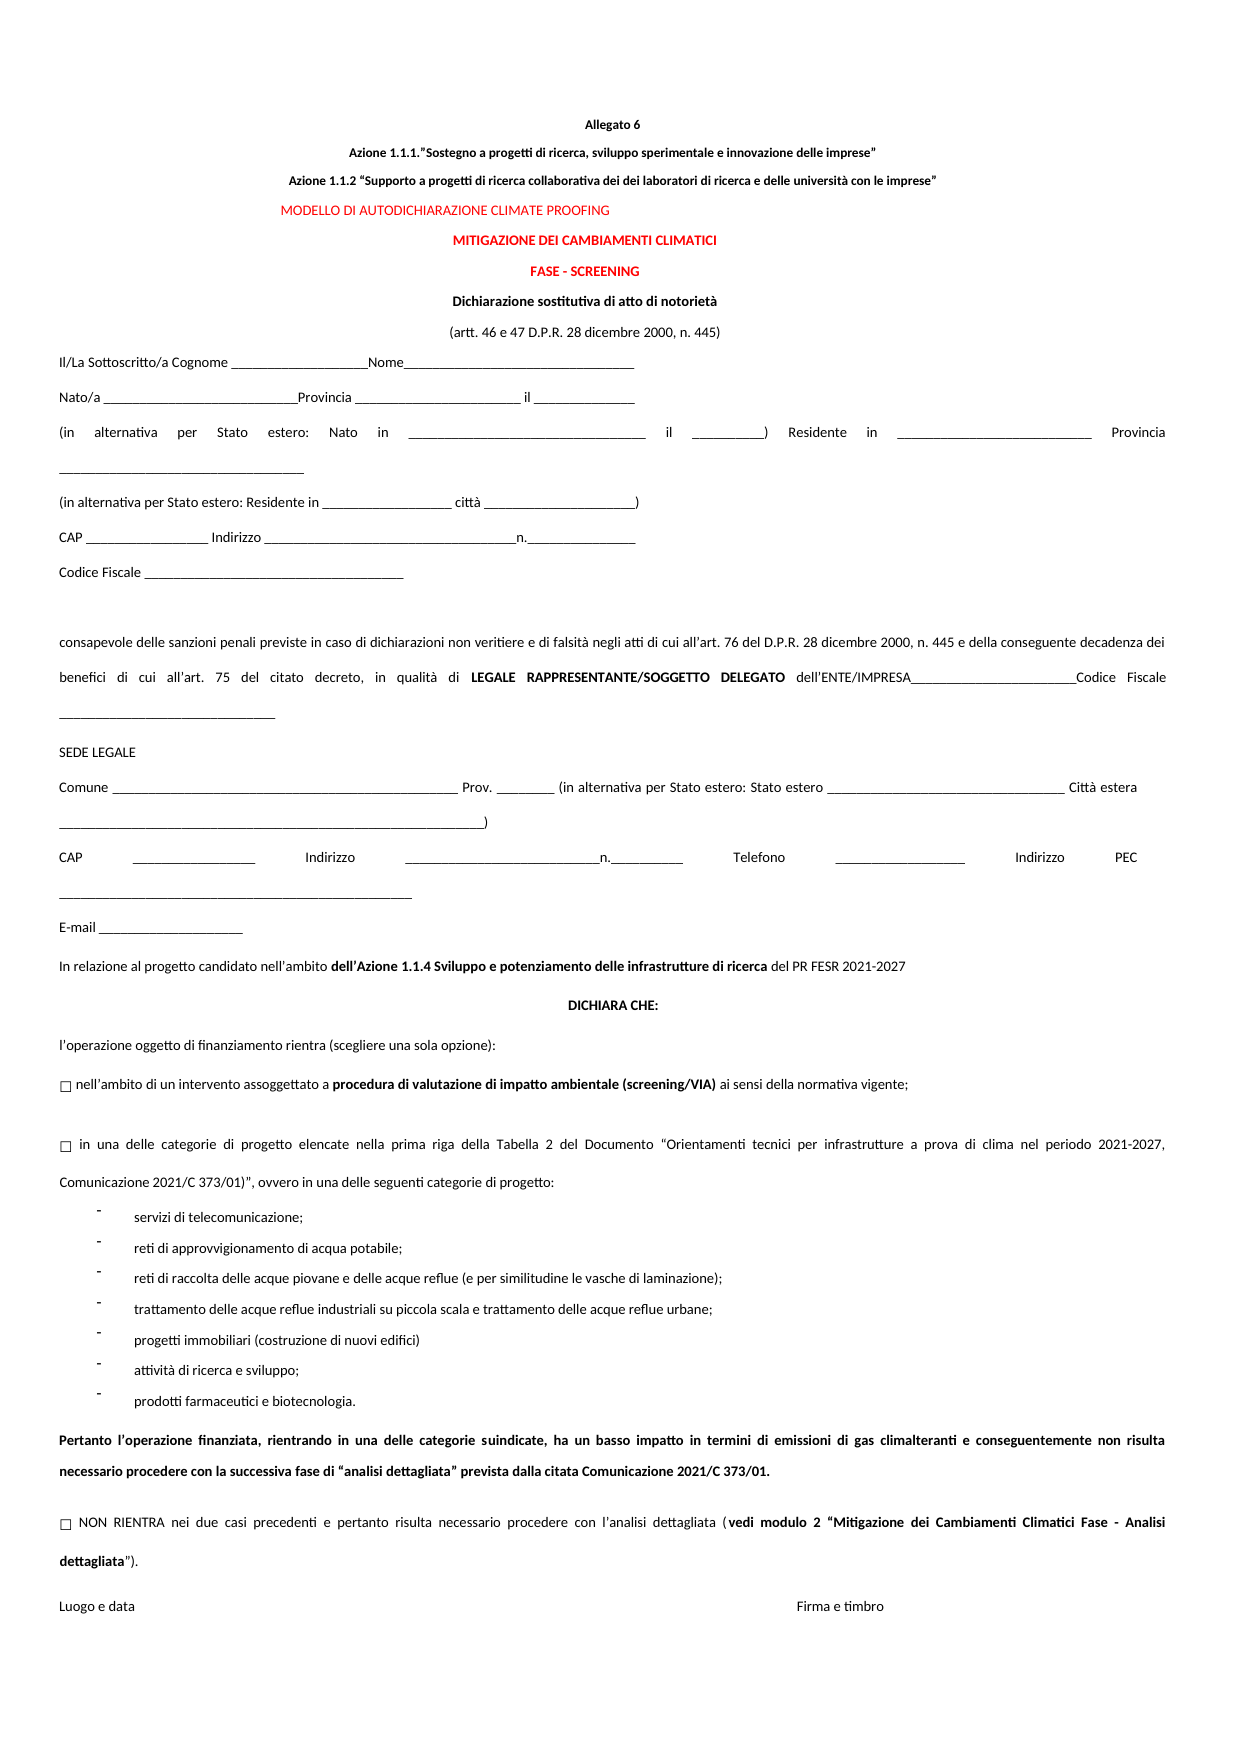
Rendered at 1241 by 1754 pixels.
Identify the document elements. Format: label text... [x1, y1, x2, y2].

text Il/La Sottoscritto/a Cognome ___________________Nome________________________________ [59, 341, 1166, 371]
text Azione 1.1.1.”Sostegno a progetti di ricerca, sviluppo sperimentale e innovazione delle imprese” [59, 132, 1166, 160]
text FASE - SCREENING [59, 249, 1111, 280]
text Comune ________________________________________________ Prov. ________ (in alternativa per Stato estero: Stato estero _________________________________ Città estera ___________________________________________________________) [59, 765, 1138, 831]
text l’operazione oggetto di finanziamento rientra (scegliere una sola opzione): [59, 1023, 1166, 1054]
list attività di ricerca e sviluppo; [96, 1349, 1166, 1379]
text consapevole delle sanzioni penali previste in caso di dichiarazioni non veritiere e di falsità negli atti di cui all’art. 76 del D.P.R. 28 dicembre 2000, n. 445 e della conseguente decadenza dei benefici di cui all’art. 75 del citato decreto, in qualità di LEGALE RAPPRESENTANTE/SOGGETTO DELEGATO dell’ENTE/IMPRESA_______________________Codice Fiscale ______________________________ [59, 586, 1166, 721]
text Nato/a ___________________________Provincia _______________________ il ______________ [59, 376, 1166, 406]
text In relazione al progetto candidato nell’ambito dell’Azione 1.1.4 Sviluppo e potenziamento delle infrastrutture di ricerca del PR FESR 2021-2027 [59, 944, 1138, 975]
text Dichiarazione sostitutiva di atto di notorietà [59, 280, 1111, 310]
text (in alternativa per Stato estero: Nato in _________________________________ il __________) Residente in ___________________________ Provincia __________________________________ [59, 411, 1166, 476]
text MITIGAZIONE DEI CAMBIAMENTI CLIMATICI [59, 219, 1111, 249]
list reti di approvvigionamento di acqua potabile; [96, 1227, 1166, 1257]
text nell’ambito di un intervento assoggettato a procedura di valutazione di impatto ambientale (screening/VIA) ai sensi della normativa vigente; [59, 1063, 1166, 1097]
list servizi di telecomunicazione; [96, 1196, 1166, 1227]
text Codice Fiscale ____________________________________ [59, 551, 1166, 581]
text E-mail ____________________ [59, 905, 1138, 936]
list trattamento delle acque reflue industriali su piccola scala e trattamento delle acque reflue urbane; [96, 1288, 1166, 1318]
text Azione 1.1.2 “Supporto a progetti di ricerca collaborativa dei dei laboratori di ricerca e delle università con le imprese” [59, 160, 1166, 188]
text in una delle categorie di progetto elencate nella prima riga della Tabella 2 del Documento “Orientamenti tecnici per infrastrutture a prova di clima nel periodo 2021-2027, Comunicazione 2021/C 373/01)”, ovvero in una delle seguenti categorie di progetto: [59, 1123, 1166, 1192]
text Allegato 6 [59, 104, 1166, 132]
text (artt. 46 e 47 D.P.R. 28 dicembre 2000, n. 445) [59, 310, 1111, 341]
list prodotti farmaceutici e biotecnologia. [96, 1379, 1166, 1410]
text SEDE LEGALE [59, 730, 1138, 761]
text MODELLO DI AUTODICHIARAZIONE CLIMATE PROOFING [207, 188, 1166, 219]
text Pertanto l’operazione finanziata, rientrando in una delle categorie suindicate, ha un basso impatto in termini di emissioni di gas climalteranti e conseguentemente non risulta necessario procedere con la successiva fase di “analisi dettagliata” prevista dalla citata Comunicazione 2021/C 373/01. [59, 1419, 1166, 1480]
text CAP _________________ Indirizzo ___________________________n.__________ Telefono __________________ Indirizzo PEC _________________________________________________ [59, 835, 1138, 901]
list reti di raccolta delle acque piovane e delle acque reflue (e per similitudine le vasche di laminazione); [96, 1257, 1166, 1288]
text DICHIARA CHE: [59, 984, 1166, 1014]
text NON RIENTRA nei due casi precedenti e pertanto risulta necessario procedere con l’analisi dettagliata (vedi modulo 2 “Mitigazione dei Cambiamenti Climatici Fase - Analisi dettagliata”). [59, 1501, 1166, 1570]
text (in alternativa per Stato estero: Residente in __________________ città _____________________) [59, 481, 1166, 511]
text CAP _________________ Indirizzo ___________________________________n._______________ [59, 516, 1166, 546]
text Luogo e data Firma e timbro [59, 1585, 1111, 1615]
list progetti immobiliari (costruzione di nuovi edifici) [96, 1318, 1166, 1349]
